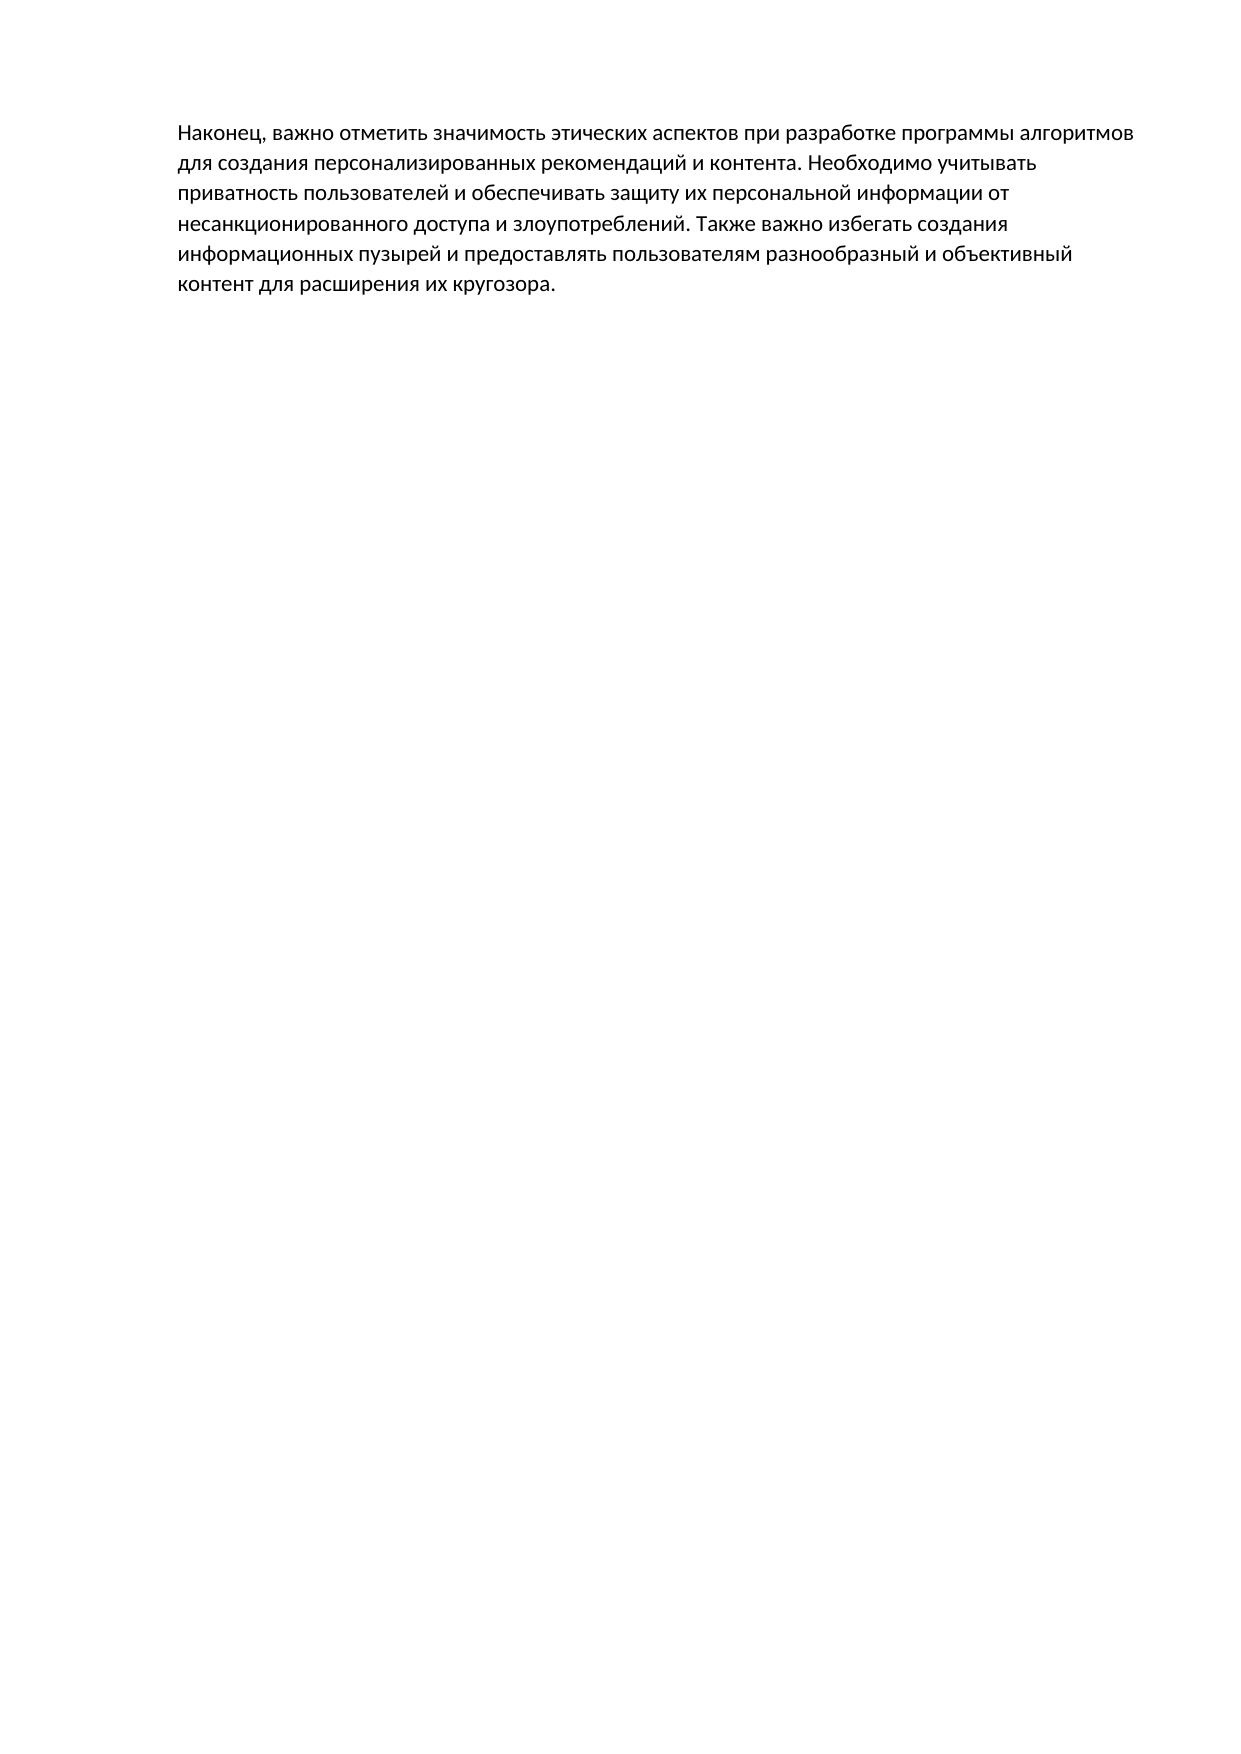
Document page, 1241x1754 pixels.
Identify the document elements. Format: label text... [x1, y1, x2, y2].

text Наконец, важно отметить значимость этических аспектов при разработке программы алгоритмов для создания персонализированных рекомендаций и контента. Необходимо учитывать приватность пользователей и обеспечивать защиту их персональной информации от несанкционированного доступа и злоупотреблений. Также важно избегать создания информационных пузырей и предоставлять пользователям разнообразный и объективный контент для расширения их кругозора. [177, 118, 1152, 297]
